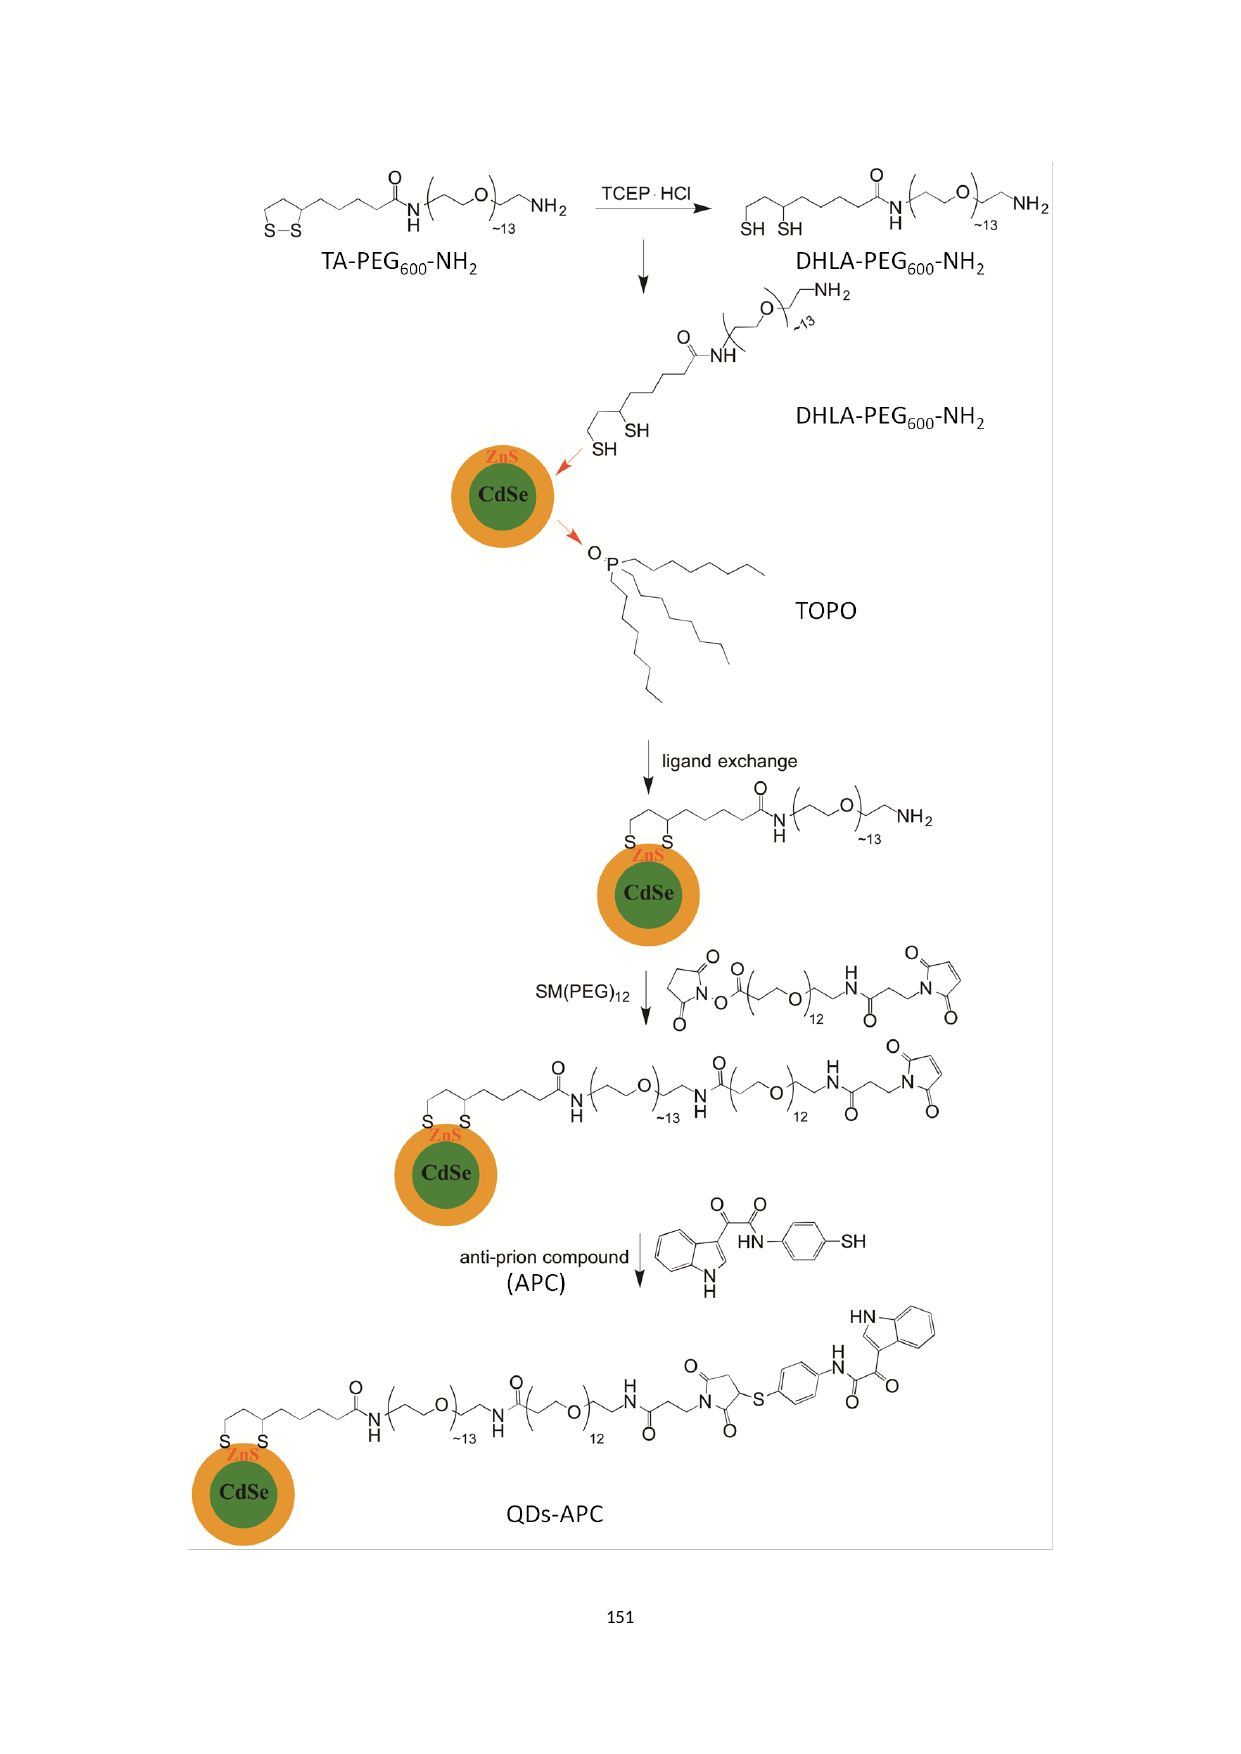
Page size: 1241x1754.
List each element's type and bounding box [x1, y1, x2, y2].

picture [187, 162, 1053, 1550]
